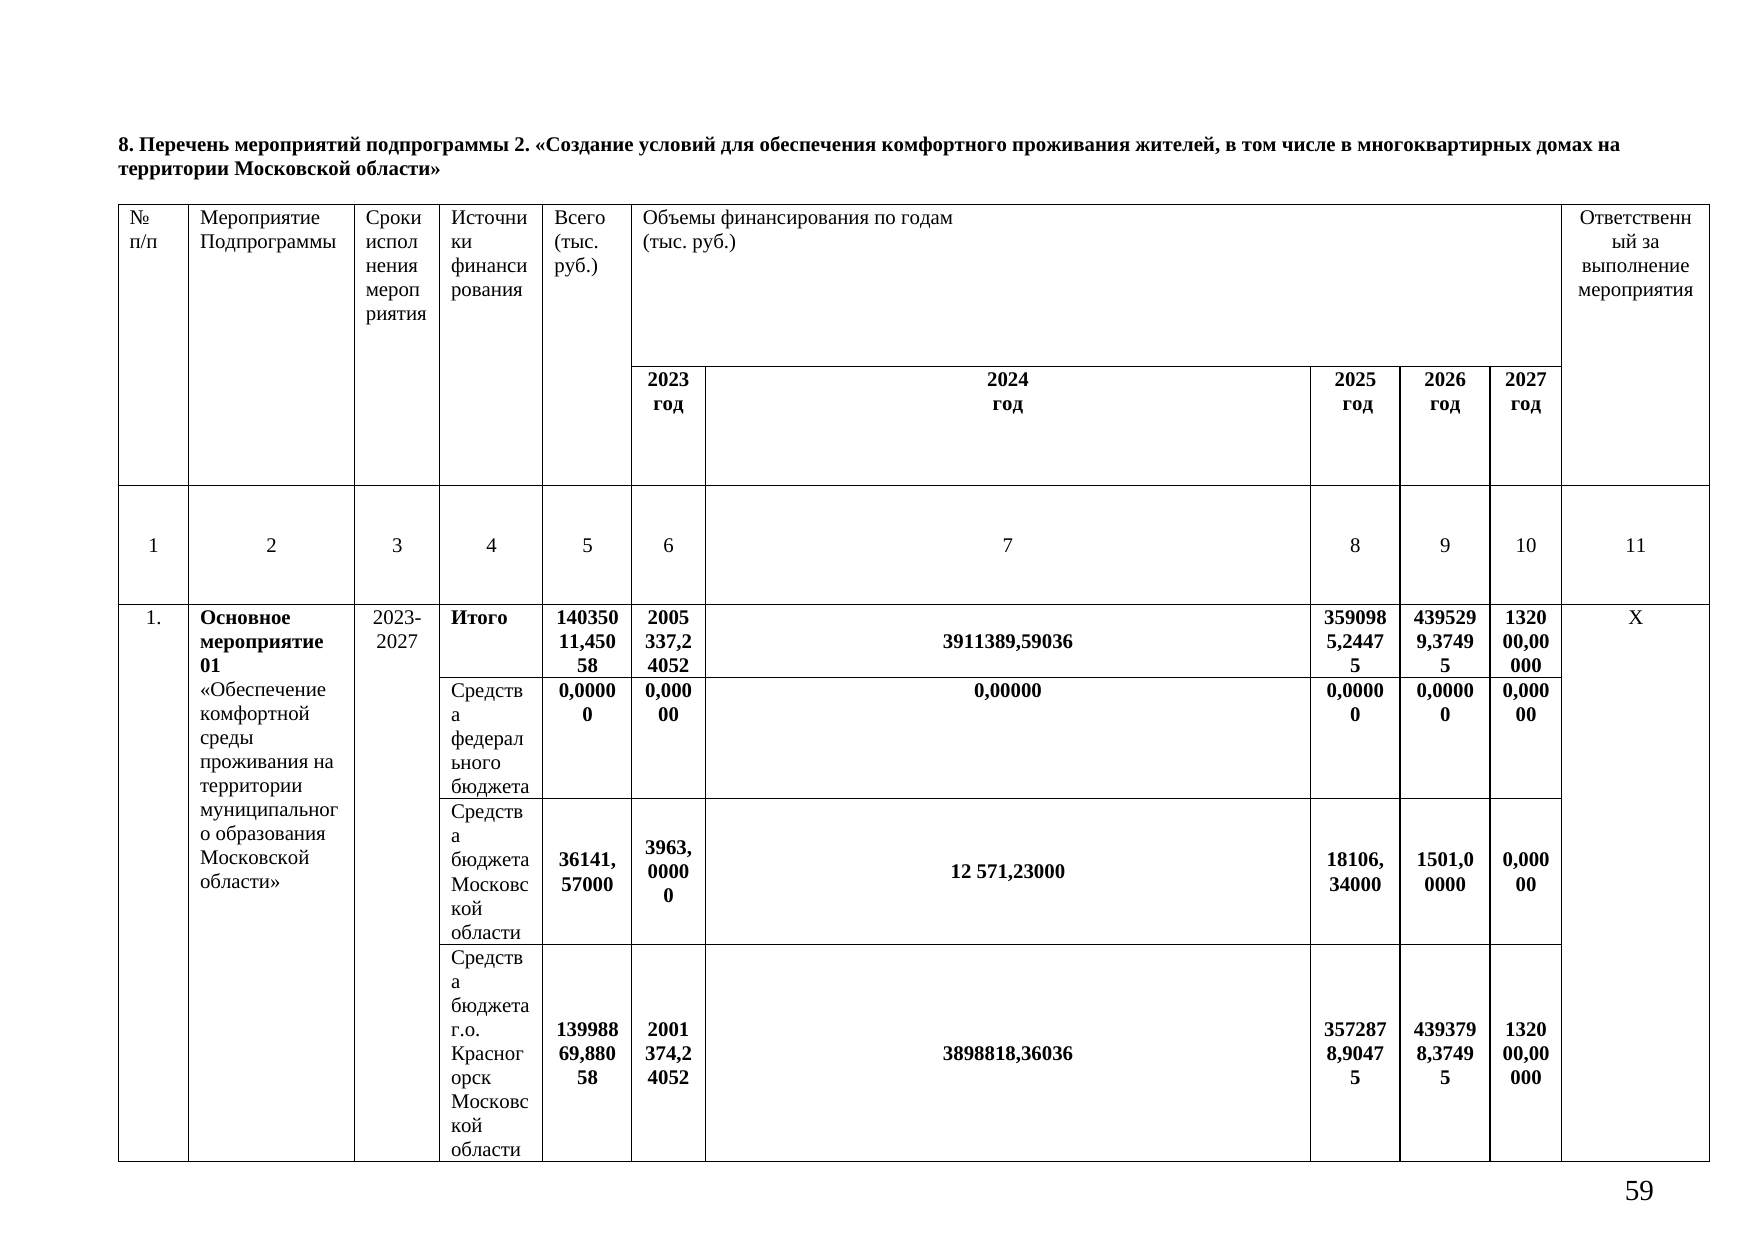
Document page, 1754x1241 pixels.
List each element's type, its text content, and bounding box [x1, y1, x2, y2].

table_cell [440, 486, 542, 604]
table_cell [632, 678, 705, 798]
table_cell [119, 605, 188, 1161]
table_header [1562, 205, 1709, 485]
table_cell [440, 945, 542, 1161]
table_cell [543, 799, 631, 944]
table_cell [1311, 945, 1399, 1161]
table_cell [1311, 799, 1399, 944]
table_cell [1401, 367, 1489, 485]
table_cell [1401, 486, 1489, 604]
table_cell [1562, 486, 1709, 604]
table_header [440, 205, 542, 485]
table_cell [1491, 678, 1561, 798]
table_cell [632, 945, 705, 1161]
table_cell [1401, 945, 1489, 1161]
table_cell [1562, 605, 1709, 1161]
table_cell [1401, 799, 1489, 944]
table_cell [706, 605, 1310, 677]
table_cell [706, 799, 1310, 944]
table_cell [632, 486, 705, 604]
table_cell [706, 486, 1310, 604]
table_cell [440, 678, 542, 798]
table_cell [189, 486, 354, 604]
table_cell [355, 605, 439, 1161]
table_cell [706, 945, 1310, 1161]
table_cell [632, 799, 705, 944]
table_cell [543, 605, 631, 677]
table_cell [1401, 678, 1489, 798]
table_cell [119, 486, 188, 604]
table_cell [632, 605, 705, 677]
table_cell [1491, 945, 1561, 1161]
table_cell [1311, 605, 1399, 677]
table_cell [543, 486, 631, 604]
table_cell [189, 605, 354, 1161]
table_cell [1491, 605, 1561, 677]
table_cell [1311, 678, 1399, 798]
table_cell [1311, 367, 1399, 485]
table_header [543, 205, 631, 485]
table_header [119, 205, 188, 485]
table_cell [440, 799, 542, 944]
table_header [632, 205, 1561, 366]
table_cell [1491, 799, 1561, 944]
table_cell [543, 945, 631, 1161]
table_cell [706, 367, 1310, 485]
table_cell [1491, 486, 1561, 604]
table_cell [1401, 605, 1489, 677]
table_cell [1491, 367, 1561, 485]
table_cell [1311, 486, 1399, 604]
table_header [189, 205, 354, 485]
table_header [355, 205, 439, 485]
text 8. Перечень мероприятий подпрограммы 2. «Создание условий для обеспечения комфортного проживания жителей, в том числе в многоквартирных домах на территории Московской области» [118, 131, 1653, 179]
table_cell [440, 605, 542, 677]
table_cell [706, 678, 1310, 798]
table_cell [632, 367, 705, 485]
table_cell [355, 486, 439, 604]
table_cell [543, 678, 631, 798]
